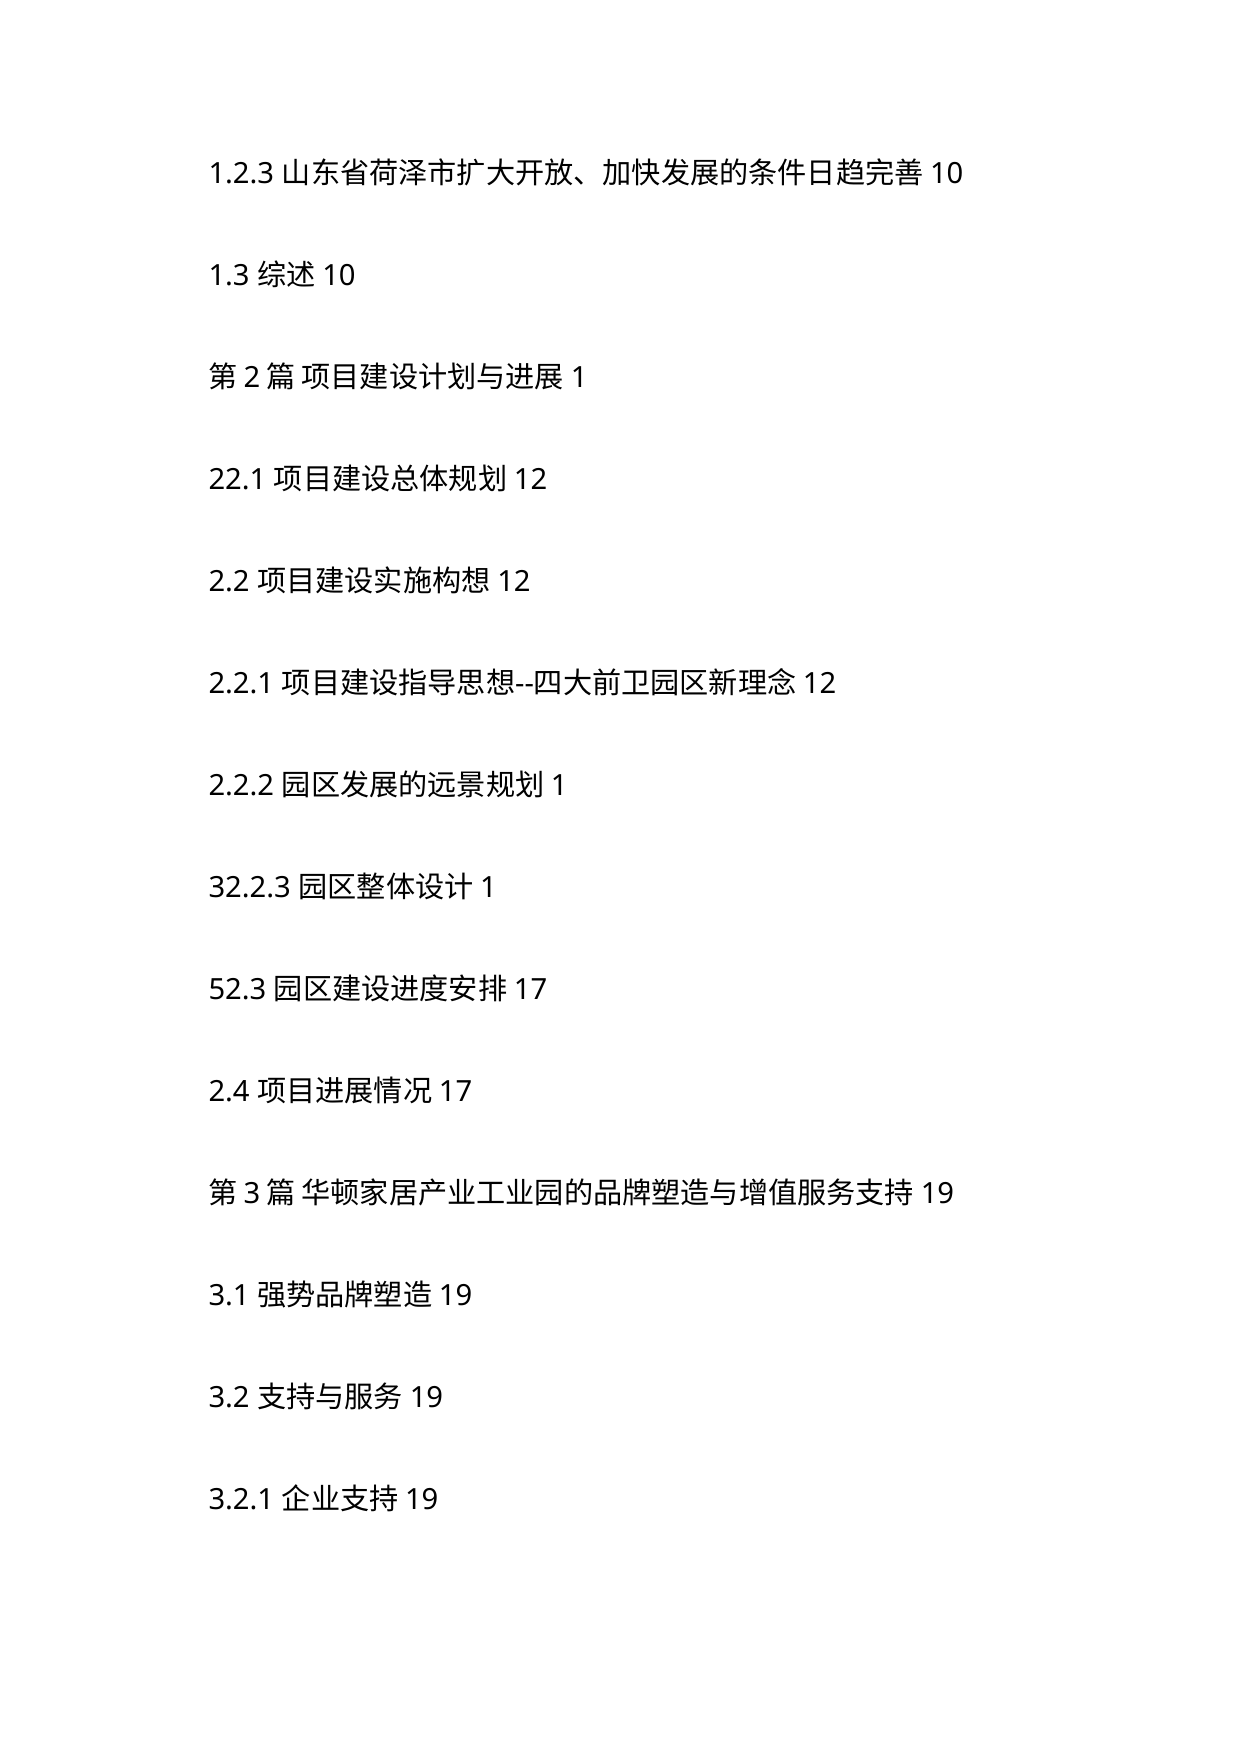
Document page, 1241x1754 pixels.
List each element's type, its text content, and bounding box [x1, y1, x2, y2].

text 3.2.1 企业支持 19 [150, 1476, 1090, 1518]
text 3.2 支持与服务 19 [150, 1374, 1090, 1416]
text 52.3 园区建设进度安排 17 [150, 966, 1090, 1008]
text 32.2.3 园区整体设计 1 [150, 864, 1090, 906]
text 第3篇 华顿家居产业工业园的品牌塑造与增值服务支持 19 [150, 1170, 1090, 1212]
text 2.2 项目建设实施构想 12 [150, 558, 1090, 600]
text 2.2.1 项目建设指导思想--四大前卫园区新理念 12 [150, 660, 1090, 702]
text 第2篇 项目建设计划与进展 1 [150, 354, 1090, 396]
text 1.2.3 山东省荷泽市扩大开放、加快发展的条件日趋完善 10 [150, 150, 1090, 192]
text 2.4 项目进展情况 17 [150, 1068, 1090, 1110]
text 2.2.2 园区发展的远景规划 1 [150, 762, 1090, 804]
text 22.1 项目建设总体规划 12 [150, 456, 1090, 498]
text 3.1 强势品牌塑造 19 [150, 1272, 1090, 1314]
text 1.3 综述 10 [150, 252, 1090, 294]
